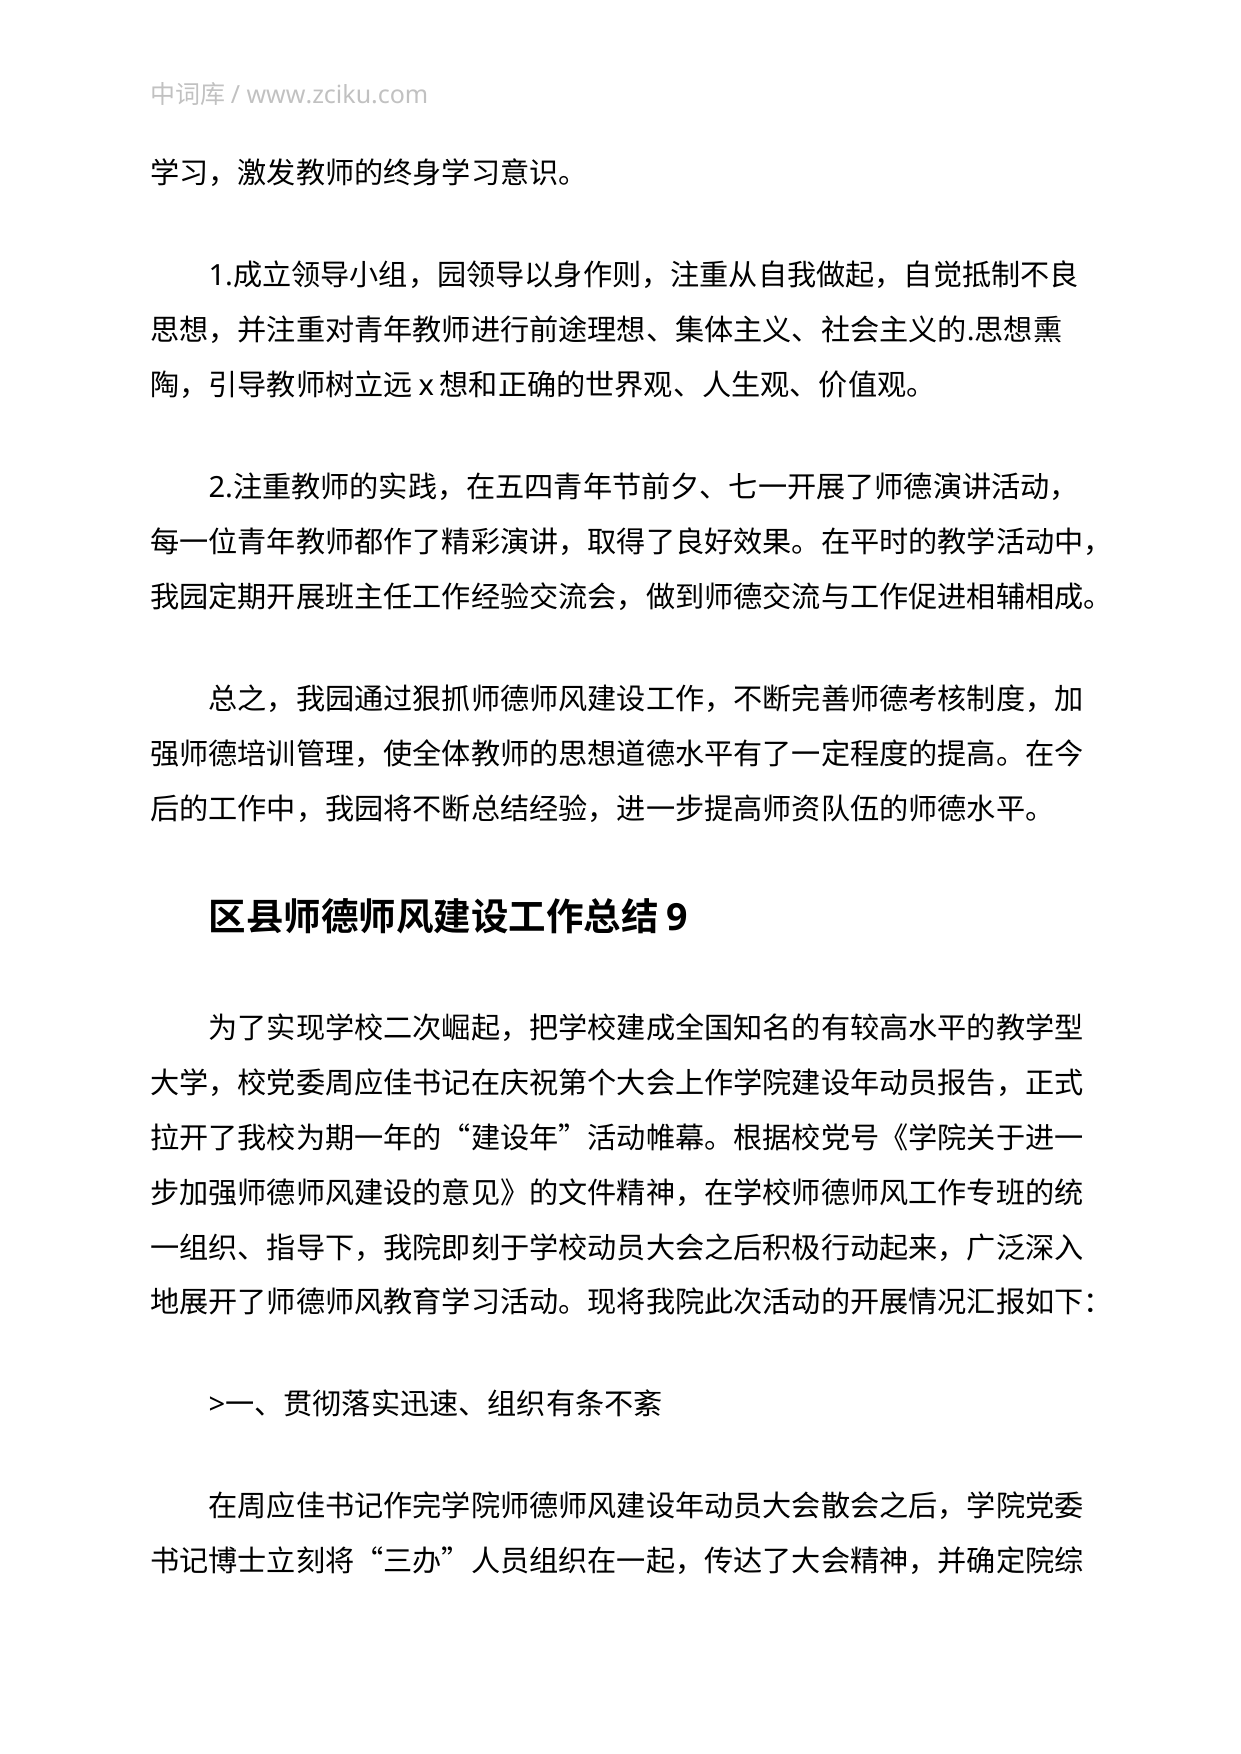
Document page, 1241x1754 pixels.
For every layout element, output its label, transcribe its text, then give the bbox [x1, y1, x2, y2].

text 1.成立领导小组，园领导以身作则，注重从自我做起，自觉抵制不良思想，并注重对青年教师进行前途理想、集体主义、社会主义的.思想熏陶，引导教师树立远x想和正确的世界观、人生观、价值观。 [150, 252, 1090, 404]
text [150, 1483, 1090, 1580]
text 为了实现学校二次崛起，把学校建成全国知名的有较高水平的教学型大学，校党委周应佳书记在庆祝第个大会上作学院建设年动员报告，正式拉开了我校为期一年的“建设年”活动帷幕。根据校党号《学院关于进一步加强师德师风建设的意见》的文件精神，在学校师德师风工作专班的统一组织、指导下，我院即刻于学校动员大会之后积极行动起来，广泛深入地展开了师德师风教育学习活动。现将我院此次活动的开展情况汇报如下： [150, 1004, 1090, 1321]
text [150, 150, 1090, 192]
text 总之，我园通过狠抓师德师风建设工作，不断完善师德考核制度，加强师德培训管理，使全体教师的思想道德水平有了一定程度的提高。在今后的工作中，我园将不断总结经验，进一步提高师资队伍的师德水平。 [150, 675, 1090, 827]
text 区县师德师风建设工作总结9 [150, 887, 1090, 941]
text 2.注重教师的实践，在五四青年节前夕、七一开展了师德演讲活动，每一位青年教师都作了精彩演讲，取得了良好效果。在平时的教学活动中，我园定期开展班主任工作经验交流会，做到师德交流与工作促进相辅相成。 [150, 464, 1090, 616]
text >一、贯彻落实迅速、组织有条不紊 [150, 1381, 1090, 1423]
